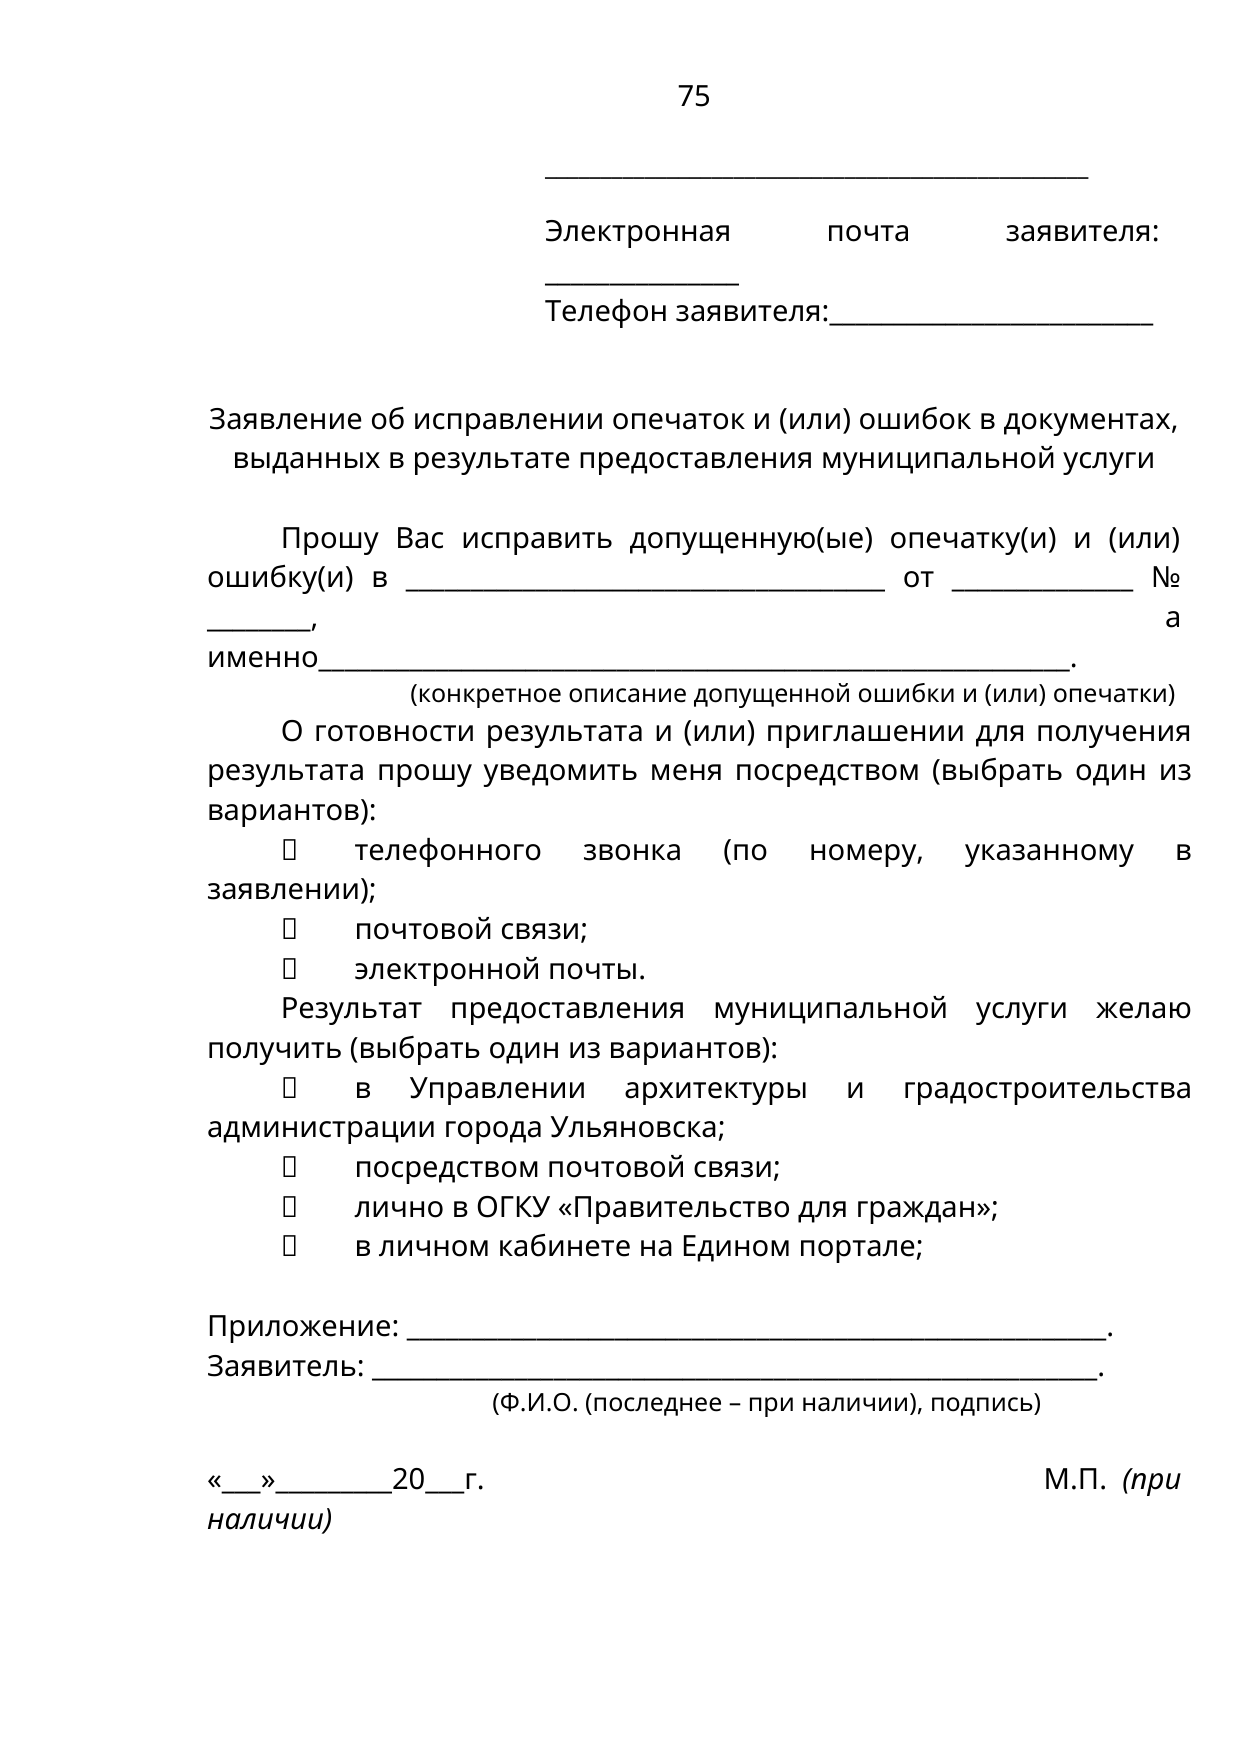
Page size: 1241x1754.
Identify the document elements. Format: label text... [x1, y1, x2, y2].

text  в личном кабинете на Едином портале; [207, 1226, 1192, 1265]
text  почтовой связи; [207, 908, 1192, 948]
text Заявитель: ________________________________________________________. [207, 1345, 1181, 1384]
text  телефонного звонка (по номеру, указанному в заявлении); [207, 829, 1192, 908]
text Результат предоставления муниципальной услуги желаю получить (выбрать один из вариантов): [207, 988, 1192, 1067]
table_cell Электронная почта заявителя: _______________ Телефон заявителя:_________________________ [534, 211, 1171, 398]
text «___»_________20___г. М.П. (при наличии) [207, 1458, 1181, 1538]
text  электронной почты. [207, 948, 1192, 988]
text (конкретное описание допущенной ошибки и (или) опечатки) [207, 676, 1181, 710]
text Заявление об исправлении опечаток и (или) ошибок в документах, выданных в результате предоставления муниципальной услуги [207, 398, 1181, 477]
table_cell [534, 148, 1171, 211]
text  лично в ОГКУ «Правительство для граждан»; [207, 1186, 1192, 1226]
text О готовности результата и (или) приглашении для получения результата прошу уведомить меня посредством (выбрать один из вариантов): [207, 710, 1192, 829]
text  в Управлении архитектуры и градостроительства администрации города Ульяновска; [207, 1067, 1192, 1146]
text  посредством почтовой связи; [207, 1146, 1192, 1186]
text (Ф.И.О. (последнее – при наличии), подпись) [207, 1384, 1181, 1418]
text Прошу Вас исправить допущенную(ые) опечатку(и) и (или) ошибку(и) в _____________________________________ от ______________ № ________, а именно__________________________________________________________. [207, 517, 1181, 676]
text Приложение: ______________________________________________________. [207, 1305, 1181, 1345]
